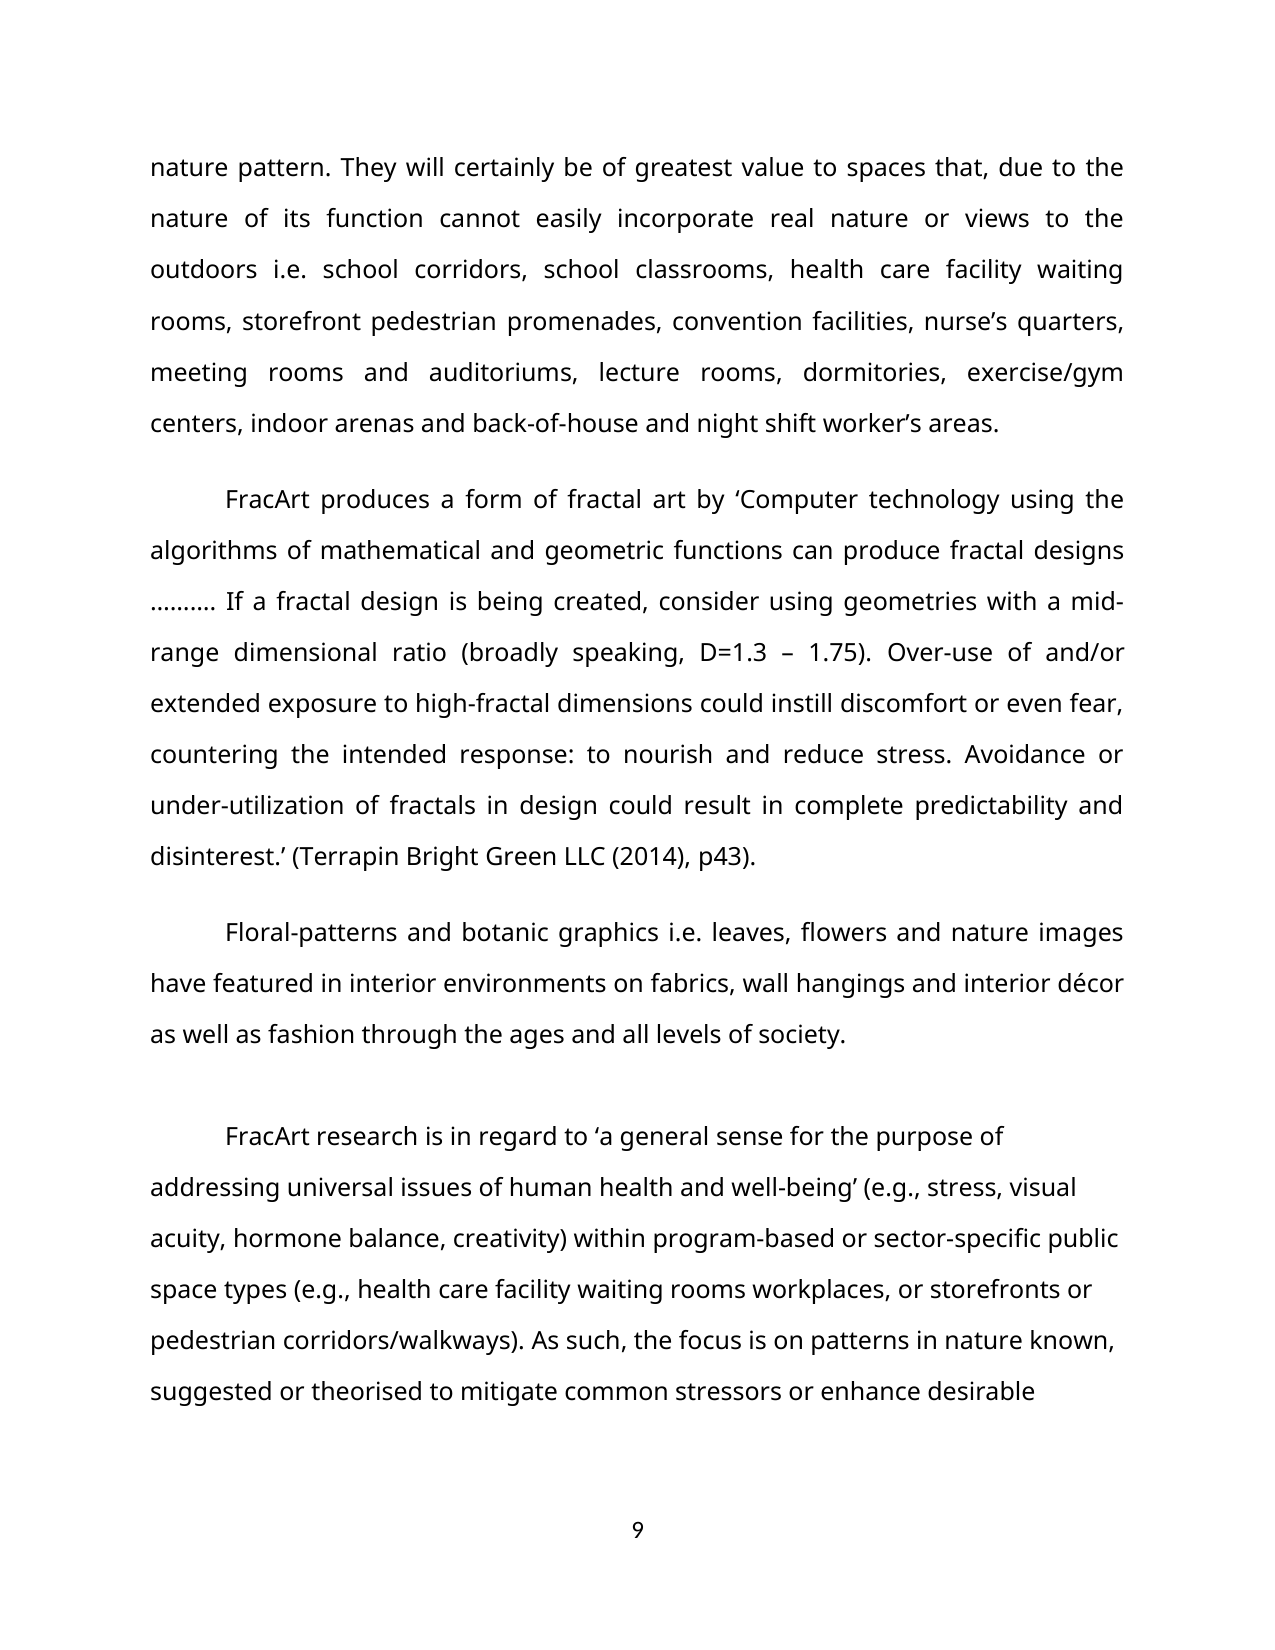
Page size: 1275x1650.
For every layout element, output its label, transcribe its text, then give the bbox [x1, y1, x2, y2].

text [150, 150, 1125, 439]
text FracArt produces a form of fractal art by ‘Computer technology using the algorithms of mathematical and geometric functions can produce fractal designs ………. If a fractal design is being created, consider using geometries with a mid-range dimensional ratio (broadly speaking, D=1.3 – 1.75). Over-use of and/or extended exposure to high-fractal dimensions could instill discomfort or even fear, countering the intended response: to nourish and reduce stress. Avoidance or under-utilization of fractals in design could result in complete predictability and disinterest.’ (Terrapin Bright Green LLC (2014), p43). [150, 481, 1125, 873]
text Floral-patterns and botanic graphics i.e. leaves, flowers and nature images have featured in interior environments on fabrics, wall hangings and interior décor as well as fashion through the ages and all levels of society. [150, 914, 1125, 1051]
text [150, 1119, 1125, 1408]
